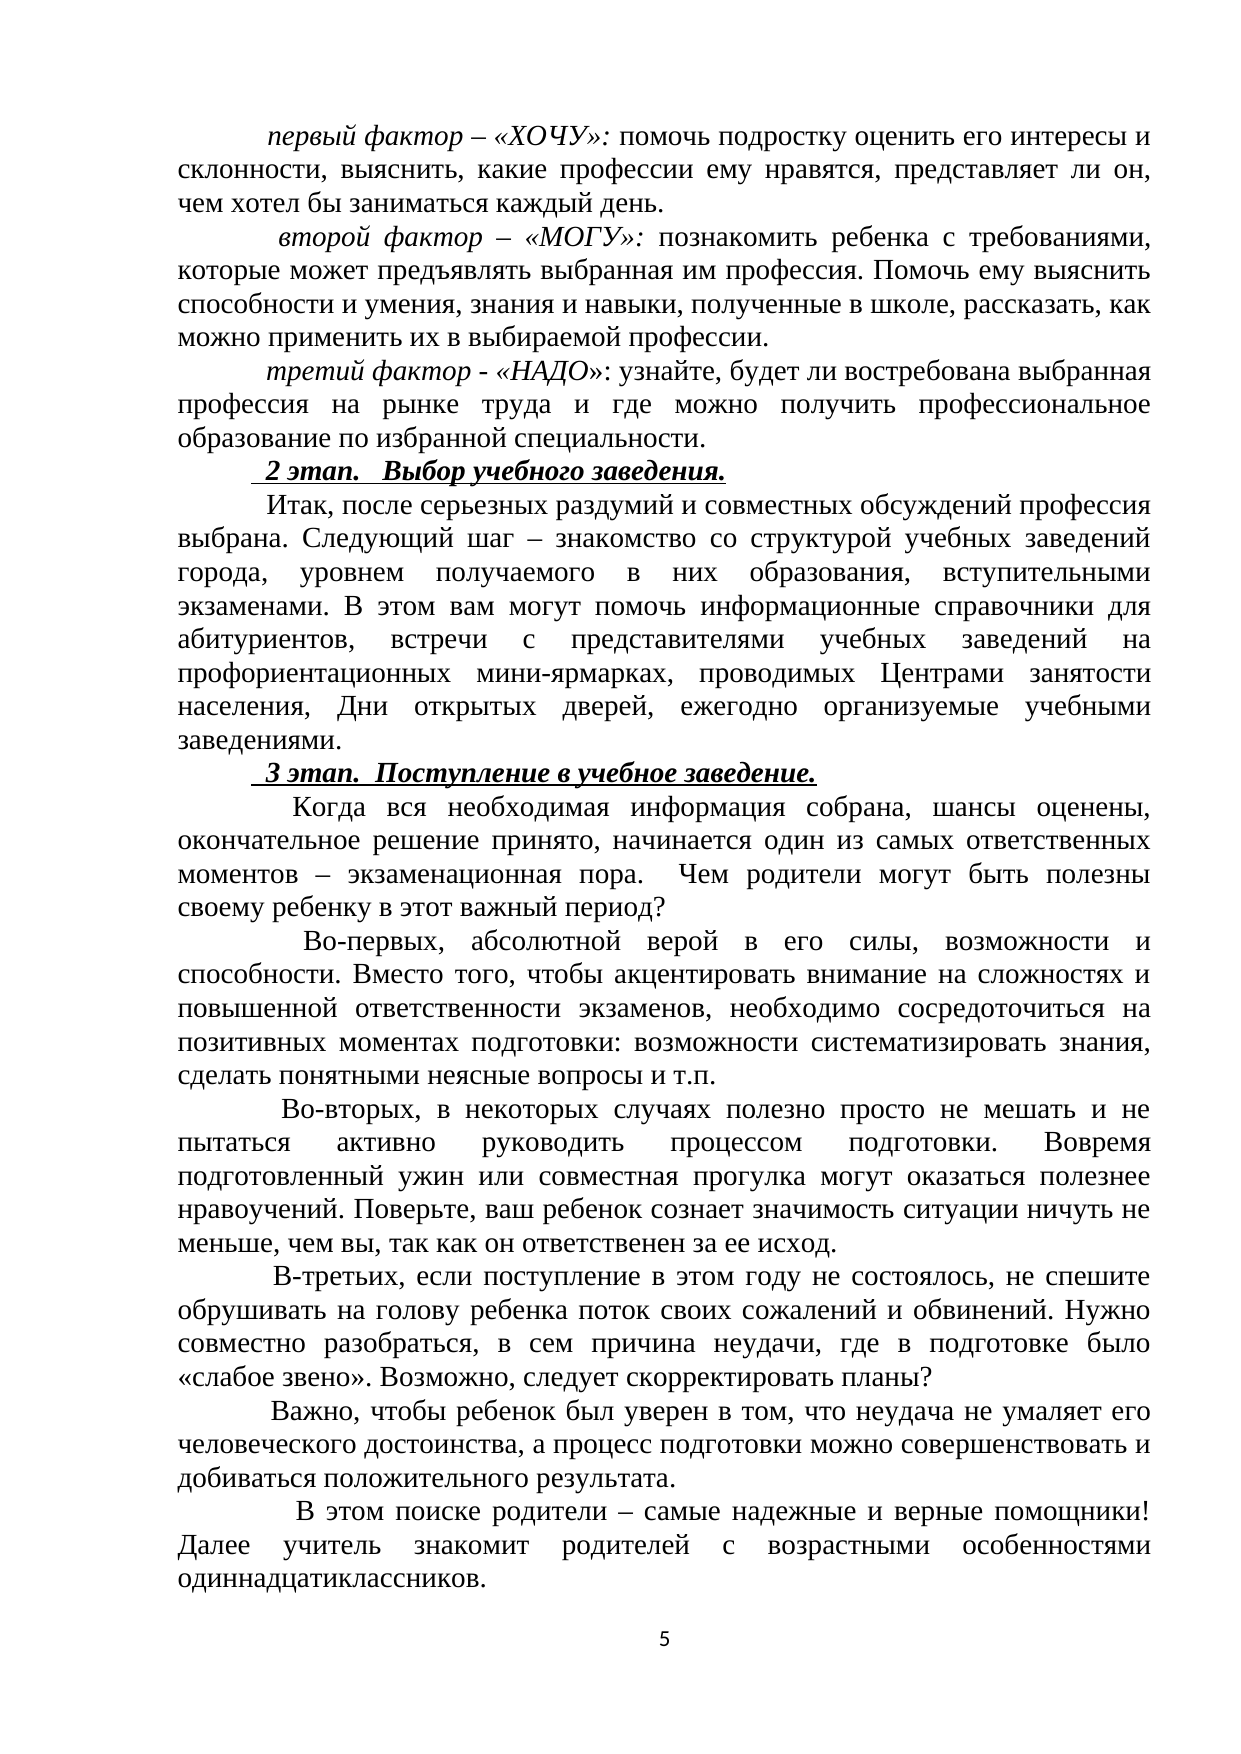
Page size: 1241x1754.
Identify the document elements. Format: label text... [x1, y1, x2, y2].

text Во-первых, абсолютной верой в его силы, возможности и способности. Вместо того, чтобы акцентировать внимание на сложностях и повышенной ответственности экзаменов, необходимо сосредоточиться на позитивных моментах подготовки: возможности систематизировать знания, сделать понятными неясные вопросы и т.п. [177, 923, 1152, 1091]
text первый фактор – «ХОЧУ»: помочь подростку оценить его интересы и склонности, выяснить, какие профессии ему нравятся, представляет ли он, чем хотел бы заниматься каждый день. [177, 118, 1152, 219]
text В этом поиске родители – самые надежные и верные помощники! Далее учитель знакомит родителей с возрастными особенностями одиннадцатиклассников. [177, 1493, 1152, 1594]
text 3 этап. Поступление в учебное заведение. [177, 755, 1152, 789]
text Важно, чтобы ребенок был уверен в том, что неудача не умаляет его человеческого достоинства, а процесс подготовки можно совершенствовать и добиваться положительного результата. [177, 1393, 1152, 1493]
text В-третьих, если поступление в этом году не состоялось, не спешите обрушивать на голову ребенка поток своих сожалений и обвинений. Нужно совместно разобраться, в сем причина неудачи, где в подготовке было «слабое звено». Возможно, следует скорректировать планы? [177, 1258, 1152, 1393]
text Итак, после серьезных раздумий и совместных обсуждений профессия выбрана. Следующий шаг – знакомство со структурой учебных заведений города, уровнем получаемого в них образования, вступительными экзаменами. В этом вам могут помочь информационные справочники для абитуриентов, встречи с представителями учебных заведений на профориентационных мини-ярмарках, проводимых Центрами занятости населения, Дни открытых дверей, ежегодно организуемые учебными заведениями. [177, 487, 1152, 755]
text Когда вся необходимая информация собрана, шансы оценены, окончательное решение принято, начинается один из самых ответственных моментов – экзаменационная пора. Чем родители могут быть полезны своему ребенку в этот важный период? [177, 789, 1152, 923]
text второй фактор – «МОГУ»: познакомить ребенка с требованиями, которые может предъявлять выбранная им профессия. Помочь ему выяснить способности и умения, знания и навыки, полученные в школе, рассказать, как можно применить их в выбираемой профессии. [177, 219, 1152, 353]
text Во-вторых, в некоторых случаях полезно просто не мешать и не пытаться активно руководить процессом подготовки. Вовремя подготовленный ужин или совместная прогулка могут оказаться полезнее нравоучений. Поверьте, ваш ребенок сознает значимость ситуации ничуть не меньше, чем вы, так как он ответственен за ее исход. [177, 1091, 1152, 1258]
text третий фактор - «НАДО»: узнайте, будет ли востребована выбранная профессия на рынке труда и где можно получить профессиональное образование по избранной специальности. [177, 353, 1152, 453]
text 2 этап. Выбор учебного заведения. [177, 453, 1152, 487]
